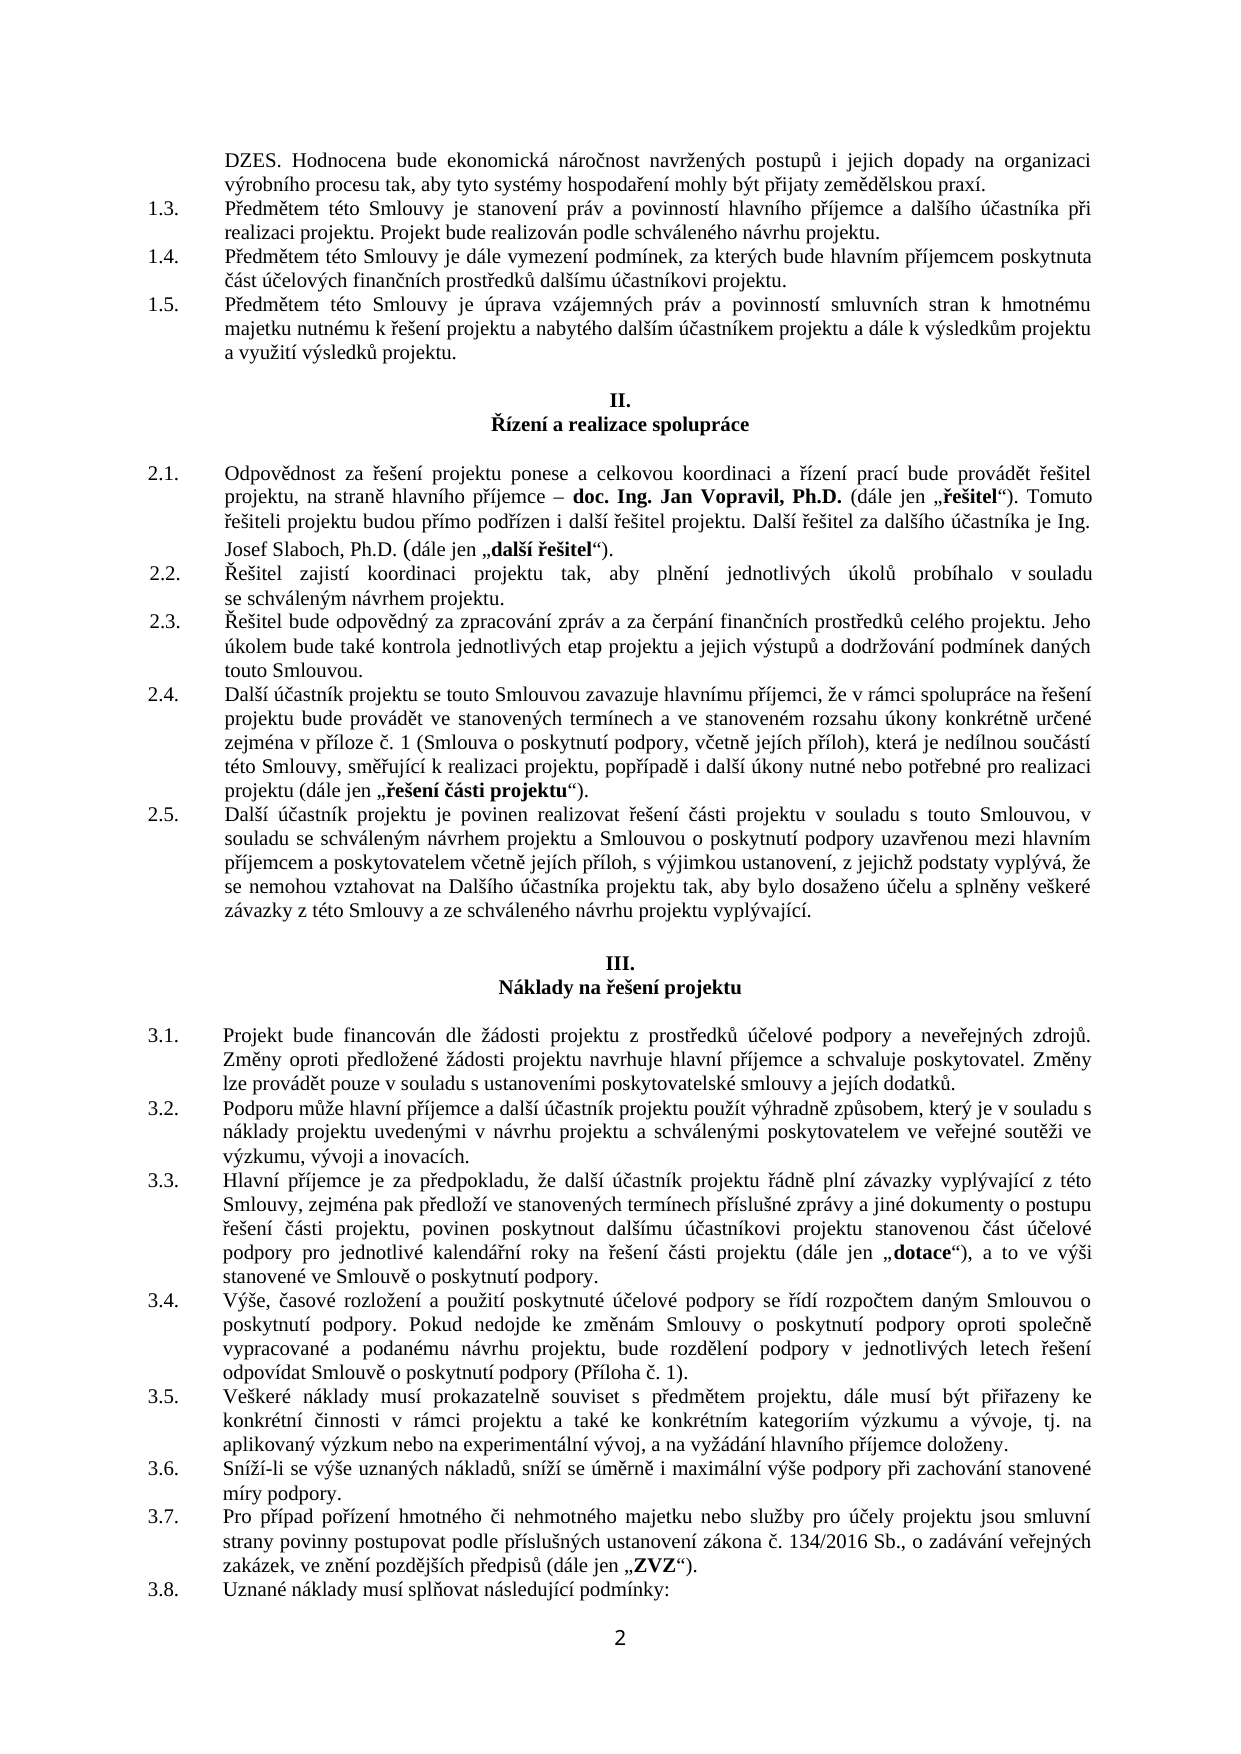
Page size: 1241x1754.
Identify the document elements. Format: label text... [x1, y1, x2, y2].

list Veškeré náklady musí prokazatelně souviset s předmětem projektu, dále musí být přiřazeny ke konkrétní činnosti v rámci projektu a také ke konkrétním kategoriím výzkumu a vývoje, tj. na aplikovaný výzkum nebo na experimentální vývoj, a na vyžádání hlavního příjemce doloženy. [148, 1384, 1093, 1456]
list Výše, časové rozložení a použití poskytnuté účelové podpory se řídí rozpočtem daným Smlouvou o poskytnutí podpory. Pokud nedojde ke změnám Smlouvy o poskytnutí podpory oproti společně vypracované a podanému návrhu projektu, bude rozdělení podpory v jednotlivých letech řešení odpovídat Smlouvě o poskytnutí podpory (Příloha č. 1). [148, 1288, 1093, 1384]
text II. [148, 388, 1093, 412]
list Další účastník projektu se touto Smlouvou zavazuje hlavnímu příjemci, že v rámci spolupráce na řešení projektu bude provádět ve stanovených termínech a ve stanoveném rozsahu úkony konkrétně určené zejména v příloze č. 1 (Smlouva o poskytnutí podpory, včetně jejích příloh), která je nedílnou součástí této Smlouvy, směřující k realizaci projektu, popřípadě i další úkony nutné nebo potřebné pro realizaci projektu (dále jen „řešení části projektu“). [148, 682, 1093, 802]
list Řešitel zajistí koordinaci projektu tak, aby plnění jednotlivých úkolů probíhalo v souladu se schváleným návrhem projektu. [149, 561, 1093, 609]
list Projekt bude financován dle žádosti projektu z prostředků účelové podpory a neveřejných zdrojů. Změny oproti předložené žádosti projektu navrhuje hlavní příjemce a schvaluje poskytovatel. Změny lze provádět pouze v souladu s ustanoveními poskytovatelské smlouvy a jejích dodatků. [148, 1023, 1093, 1095]
list Odpovědnost za řešení projektu ponese a celkovou koordinaci a řízení prací bude provádět řešitel projektu, na straně hlavního příjemce – doc. Ing. Jan Vopravil, Ph.D. (dále jen „řešitel“). Tomuto řešiteli projektu budou přímo podřízen i další řešitel projektu. Další řešitel za dalšího účastníka je Ing. Josef Slaboch, Ph.D. (dále jen „další řešitel“). [148, 460, 1093, 561]
text III. [148, 951, 1093, 975]
list Sníží-li se výše uznaných nákladů, sníží se úměrně i maximální výše podpory při zachování stanovené míry podpory. [148, 1456, 1093, 1504]
list Další účastník projektu je povinen realizovat řešení části projektu v souladu s touto Smlouvou, v souladu se schváleným návrhem projektu a Smlouvou o poskytnutí podpory uzavřenou mezi hlavním příjemcem a poskytovatelem včetně jejích příloh, s výjimkou ustanovení, z jejichž podstaty vyplývá, že se nemohou vztahovat na Dalšího účastníka projektu tak, aby bylo dosaženo účelu a splněny veškeré závazky z této Smlouvy a ze schváleného návrhu projektu vyplývající. [148, 802, 1093, 922]
list Předmětem této Smlouvy je úprava vzájemných práv a povinností smluvních stran k hmotnému majetku nutnému k řešení projektu a nabytého dalším účastníkem projektu a dále k výsledkům projektu a využití výsledků projektu. [148, 292, 1093, 364]
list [148, 148, 1093, 196]
list Uznané náklady musí splňovat následující podmínky: [148, 1577, 1093, 1601]
text Řízení a realizace spolupráce [148, 412, 1093, 436]
list Pro případ pořízení hmotného či nehmotného majetku nebo služby pro účely projektu jsou smluvní strany povinny postupovat podle příslušných ustanovení zákona č. 134/2016 Sb., o zadávání veřejných zakázek, ve znění pozdějších předpisů (dále jen „ZVZ“). [148, 1504, 1093, 1577]
list Hlavní příjemce je za předpokladu, že další účastník projektu řádně plní závazky vyplývající z této Smlouvy, zejména pak předloží ve stanovených termínech příslušné zprávy a jiné dokumenty o postupu řešení části projektu, povinen poskytnout dalšímu účastníkovi projektu stanovenou část účelové podpory pro jednotlivé kalendářní roky na řešení části projektu (dále jen „dotace“), a to ve výši stanovené ve Smlouvě o poskytnutí podpory. [148, 1168, 1093, 1288]
list Předmětem této Smlouvy je stanovení práv a povinností hlavního příjemce a dalšího účastníka při realizaci projektu. Projekt bude realizován podle schváleného návrhu projektu. [148, 196, 1093, 244]
text Náklady na řešení projektu [148, 975, 1093, 999]
list Předmětem této Smlouvy je dále vymezení podmínek, za kterých bude hlavním příjemcem poskytnuta část účelových finančních prostředků dalšímu účastníkovi projektu. [148, 244, 1093, 292]
list Řešitel bude odpovědný za zpracování zpráv a za čerpání finančních prostředků celého projektu. Jeho úkolem bude také kontrola jednotlivých etap projektu a jejich výstupů a dodržování podmínek daných touto Smlouvou. [149, 609, 1093, 682]
list Podporu může hlavní příjemce a další účastník projektu použít výhradně způsobem, který je v souladu s náklady projektu uvedenými v návrhu projektu a schválenými poskytovatelem ve veřejné soutěži ve výzkumu, vývoji a inovacích. [148, 1095, 1093, 1168]
